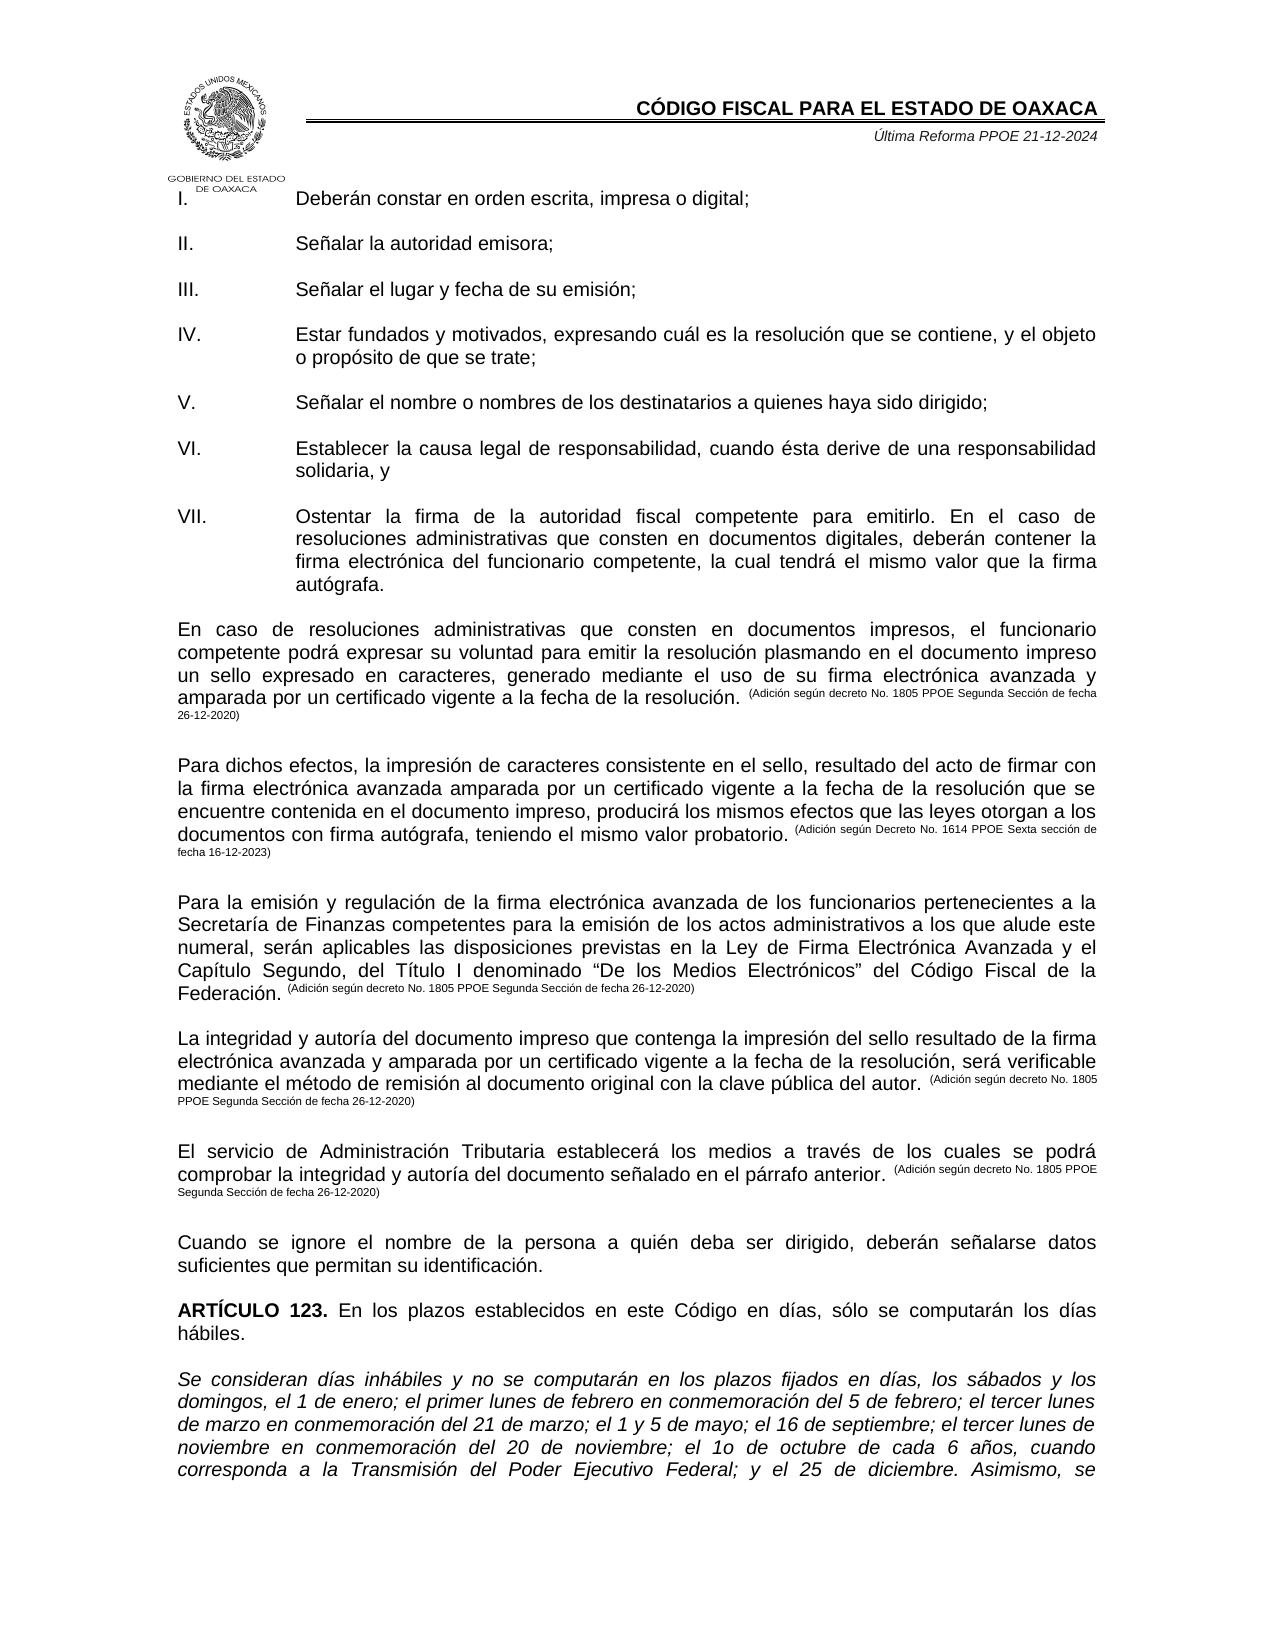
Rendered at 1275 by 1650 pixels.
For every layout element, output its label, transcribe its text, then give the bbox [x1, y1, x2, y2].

list Señalar el nombre o nombres de los destinatarios a quienes haya sido dirigido; [177, 391, 1098, 414]
list Señalar la autoridad emisora; [177, 232, 1098, 255]
text ARTÍCULO 123. En los plazos establecidos en este Código en días, sólo se computarán los días hábiles. [177, 1299, 1098, 1345]
text En caso de resoluciones administrativas que consten en documentos impresos, el funcionario competente podrá expresar su voluntad para emitir la resolución plasmando en el documento impreso un sello expresado en caracteres, generado mediante el uso de su firma electrónica avanzada y amparada por un certificado vigente a la fecha de la resolución. (Adición según decreto No. 1805 PPOE Segunda Sección de fecha 26-12-2020) [177, 618, 1098, 732]
text Para la emisión y regulación de la firma electrónica avanzada de los funcionarios pertenecientes a la Secretaría de Finanzas competentes para la emisión de los actos administrativos a los que alude este numeral, serán aplicables las disposiciones previstas en la Ley de Firma Electrónica Avanzada y el Capítulo Segundo, del Título I denominado “De los Medios Electrónicos” del Código Fiscal de la Federación. (Adición según decreto No. 1805 PPOE Segunda Sección de fecha 26-12-2020) [177, 891, 1098, 1004]
list Señalar el lugar y fecha de su emisión; [177, 277, 1098, 300]
list Ostentar la firma de la autoridad fiscal competente para emitirlo. En el caso de resoluciones administrativas que consten en documentos digitales, deberán contener la firma electrónica del funcionario competente, la cual tendrá el mismo valor que la firma autógrafa. [177, 504, 1098, 595]
picture [165, 73, 288, 195]
text El servicio de Administración Tributaria establecerá los medios a través de los cuales se podrá comprobar la integridad y autoría del documento señalado en el párrafo anterior. (Adición según decreto No. 1805 PPOE Segunda Sección de fecha 26-12-2020) [177, 1140, 1098, 1208]
text Para dichos efectos, la impresión de caracteres consistente en el sello, resultado del acto de firmar con la firma electrónica avanzada amparada por un certificado vigente a la fecha de la resolución que se encuentre contenida en el documento impreso, producirá los mismos efectos que las leyes otorgan a los documentos con firma autógrafa, teniendo el mismo valor probatorio. (Adición según Decreto No. 1614 PPOE Sexta sección de fecha 16-12-2023) [177, 754, 1098, 868]
list Estar fundados y motivados, expresando cuál es la resolución que se contiene, y el objeto o propósito de que se trate; [177, 323, 1098, 368]
text La integridad y autoría del documento impreso que contenga la impresión del sello resultado de la firma electrónica avanzada y amparada por un certificado vigente a la fecha de la resolución, será verificable mediante el método de remisión al documento original con la clave pública del autor. (Adición según decreto No. 1805 PPOE Segunda Sección de fecha 26-12-2020) [177, 1027, 1098, 1118]
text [177, 1367, 1098, 1481]
text Cuando se ignore el nombre de la persona a quién deba ser dirigido, deberán señalarse datos suficientes que permitan su identificación. [177, 1231, 1098, 1277]
list Establecer la causa legal de responsabilidad, cuando ésta derive de una responsabilidad solidaria, y [177, 436, 1098, 482]
list Deberán constar en orden escrita, impresa o digital; [177, 187, 1098, 209]
